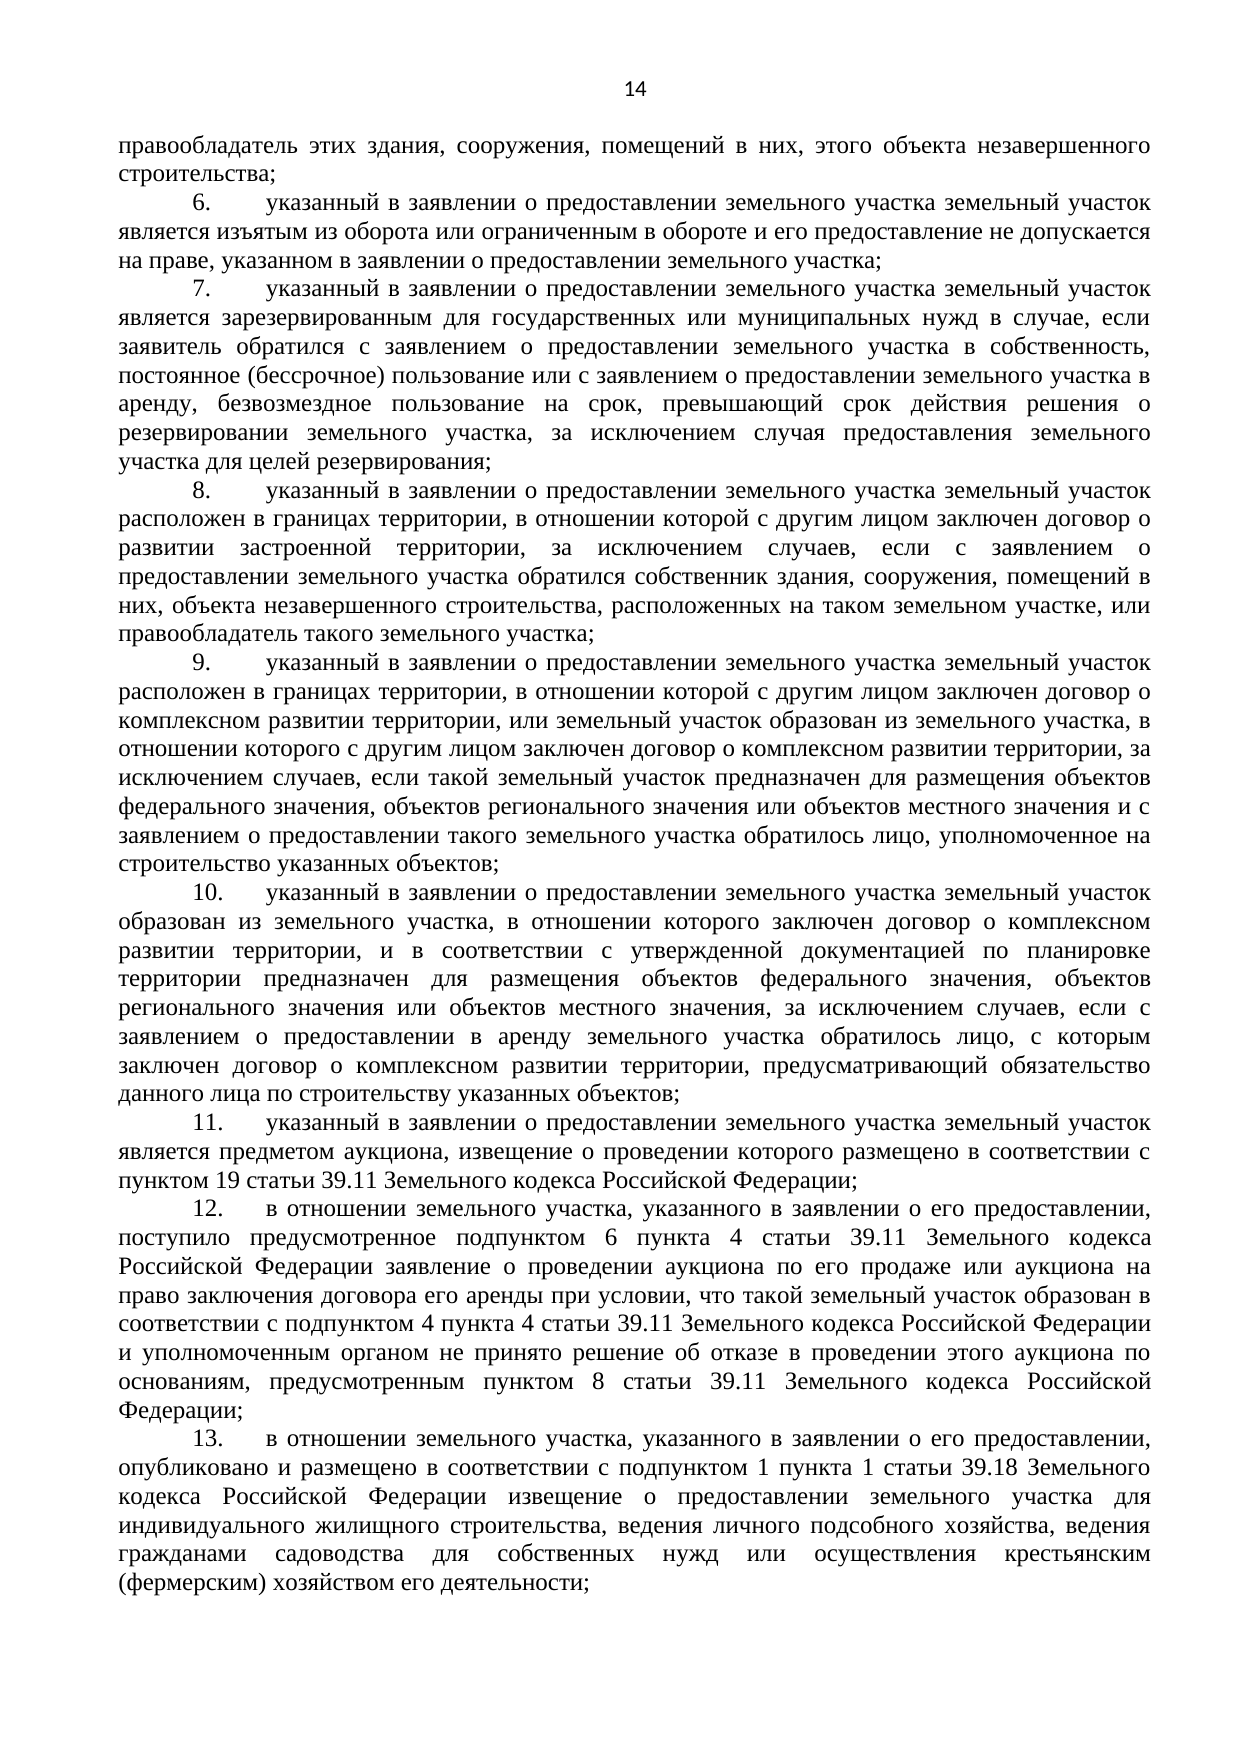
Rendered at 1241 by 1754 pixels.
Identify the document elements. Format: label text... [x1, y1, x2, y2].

list в отношении земельного участка, указанного в заявлении о его предоставлении, поступило предусмотренное подпунктом 6 пункта 4 статьи 39.11 Земельного кодекса Российской Федерации заявление о проведении аукциона по его продаже или аукциона на право заключения договора его аренды при условии, что такой земельный участок образован в соответствии с подпунктом 4 пункта 4 статьи 39.11 Земельного кодекса Российской Федерации и уполномоченным органом не принято решение об отказе в проведении этого аукциона по основаниям, предусмотренным пунктом 8 статьи 39.11 Земельного кодекса Российской Федерации; [118, 1193, 1152, 1423]
list указанный в заявлении о предоставлении земельного участка земельный участок является предметом аукциона, извещение о проведении которого размещено в соответствии с пунктом 19 статьи 39.11 Земельного кодекса Российской Федерации; [118, 1107, 1152, 1193]
list указанный в заявлении о предоставлении земельного участка земельный участок расположен в границах территории, в отношении которой с другим лицом заключен договор о комплексном развитии территории, или земельный участок образован из земельного участка, в отношении которого с другим лицом заключен договор о комплексном развитии территории, за исключением случаев, если такой земельный участок предназначен для размещения объектов федерального значения, объектов регионального значения или объектов местного значения и с заявлением о предоставлении такого земельного участка обратилось лицо, уполномоченное на строительство указанных объектов; [118, 647, 1152, 877]
list в отношении земельного участка, указанного в заявлении о его предоставлении, опубликовано и размещено в соответствии с подпунктом 1 пункта 1 статьи 39.18 Земельного кодекса Российской Федерации извещение о предоставлении земельного участка для индивидуального жилищного строительства, ведения личного подсобного хозяйства, ведения гражданами садоводства для собственных нужд или осуществления крестьянским (фермерским) хозяйством его деятельности; [118, 1423, 1152, 1596]
list указанный в заявлении о предоставлении земельного участка земельный участок является изъятым из оборота или ограниченным в обороте и его предоставление не допускается на праве, указанном в заявлении о предоставлении земельного участка; [118, 187, 1152, 273]
list указанный в заявлении о предоставлении земельного участка земельный участок является зарезервированным для государственных или муниципальных нужд в случае, если заявитель обратился с заявлением о предоставлении земельного участка в собственность, постоянное (бессрочное) пользование или с заявлением о предоставлении земельного участка в аренду, безвозмездное пользование на срок, превышающий срок действия решения о резервировании земельного участка, за исключением случая предоставления земельного участка для целей резервирования; [118, 273, 1152, 475]
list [118, 130, 1152, 187]
list указанный в заявлении о предоставлении земельного участка земельный участок расположен в границах территории, в отношении которой с другим лицом заключен договор о развитии застроенной территории, за исключением случаев, если с заявлением о предоставлении земельного участка обратился собственник здания, сооружения, помещений в них, объекта незавершенного строительства, расположенных на таком земельном участке, или правообладатель такого земельного участка; [118, 475, 1152, 647]
list указанный в заявлении о предоставлении земельного участка земельный участок образован из земельного участка, в отношении которого заключен договор о комплексном развитии территории, и в соответствии с утвержденной документацией по планировке территории предназначен для размещения объектов федерального значения, объектов регионального значения или объектов местного значения, за исключением случаев, если с заявлением о предоставлении в аренду земельного участка обратилось лицо, с которым заключен договор о комплексном развитии территории, предусматривающий обязательство данного лица по строительству указанных объектов; [118, 877, 1152, 1107]
